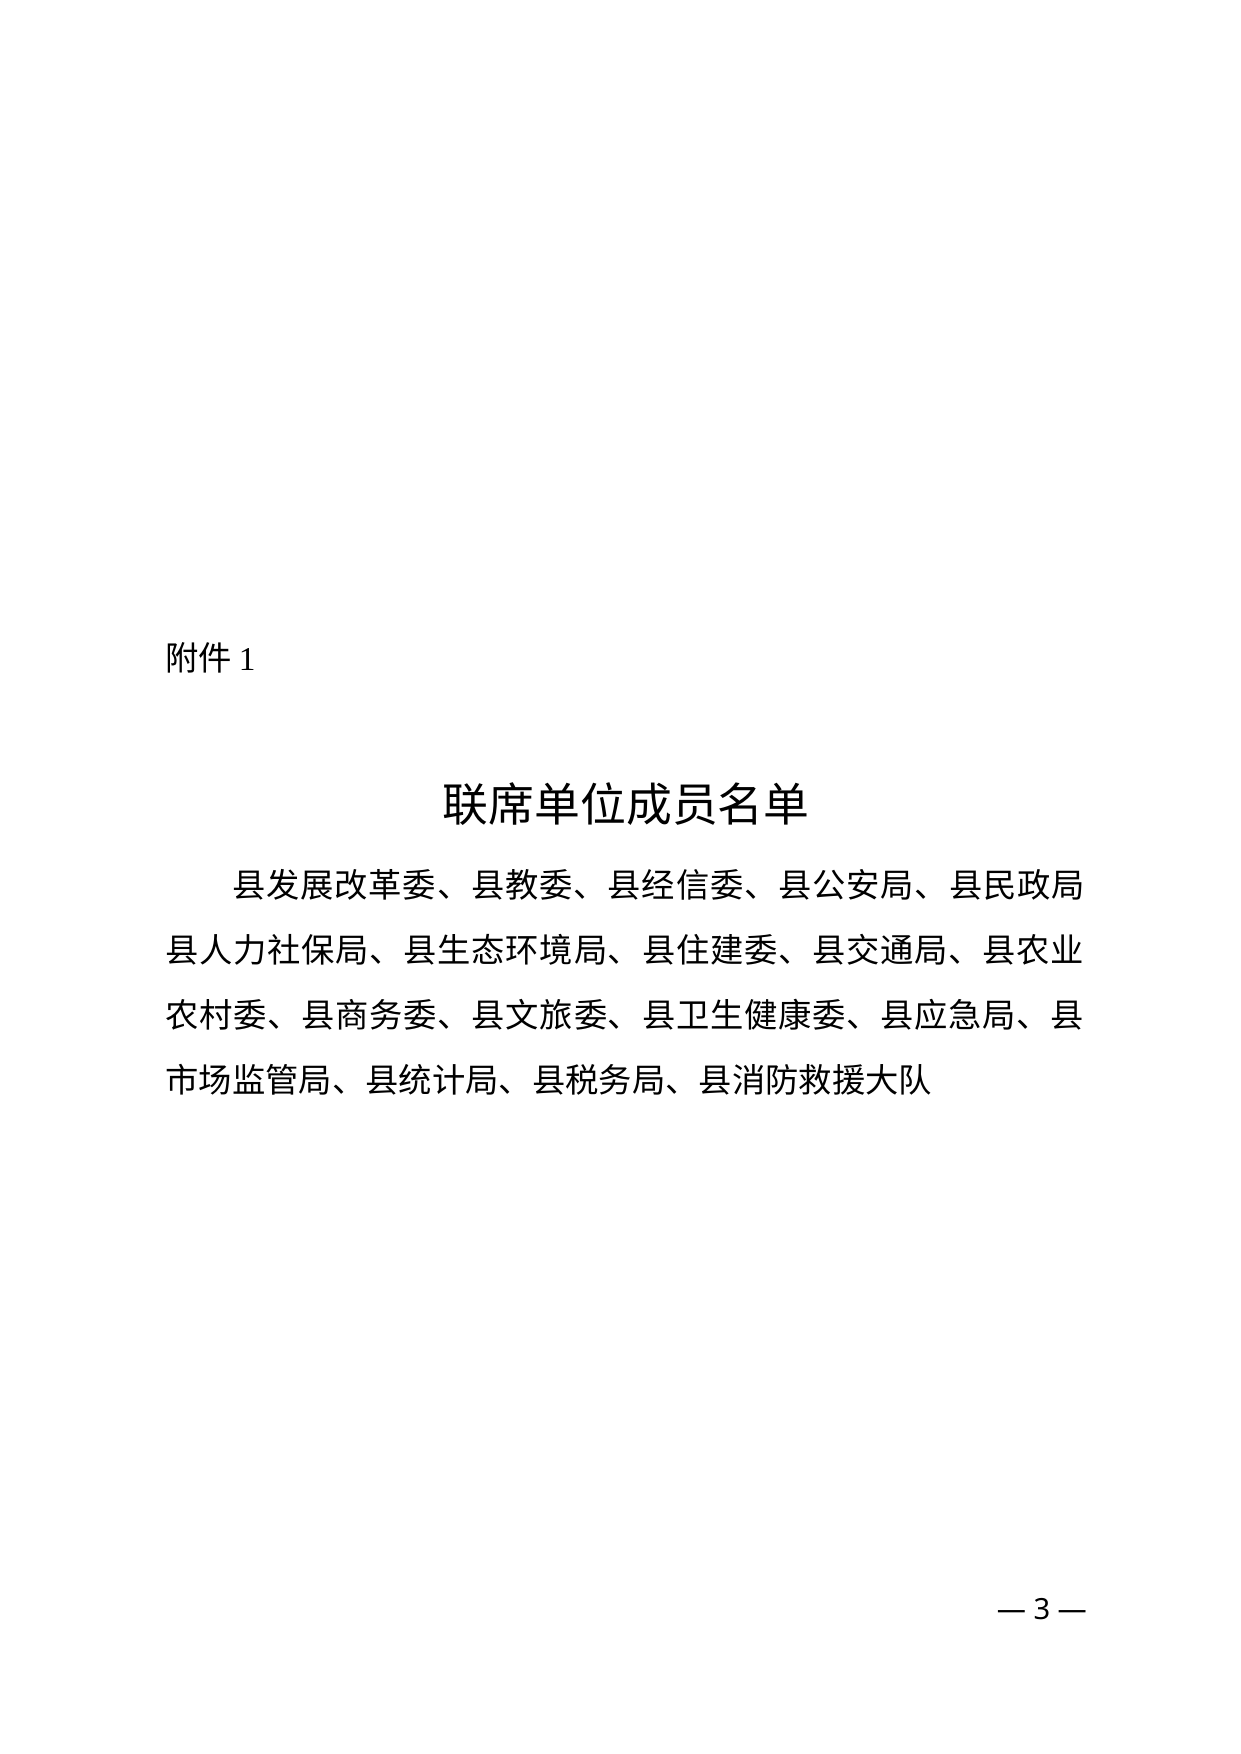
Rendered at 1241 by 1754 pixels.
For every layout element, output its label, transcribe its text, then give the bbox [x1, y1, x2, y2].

text 县发展改革委、县教委、县经信委、县公安局、县民政局、县人力社保局、县生态环境局、县住建委、县交通局、县农业农村委、县商务委、县文旅委、县卫生健康委、县应急局、县市场监管局、县统计局、县税务局、县消防救援大队 [165, 850, 1087, 1110]
text 附件1 [165, 623, 1087, 688]
text 联席单位成员名单 [165, 753, 1087, 850]
